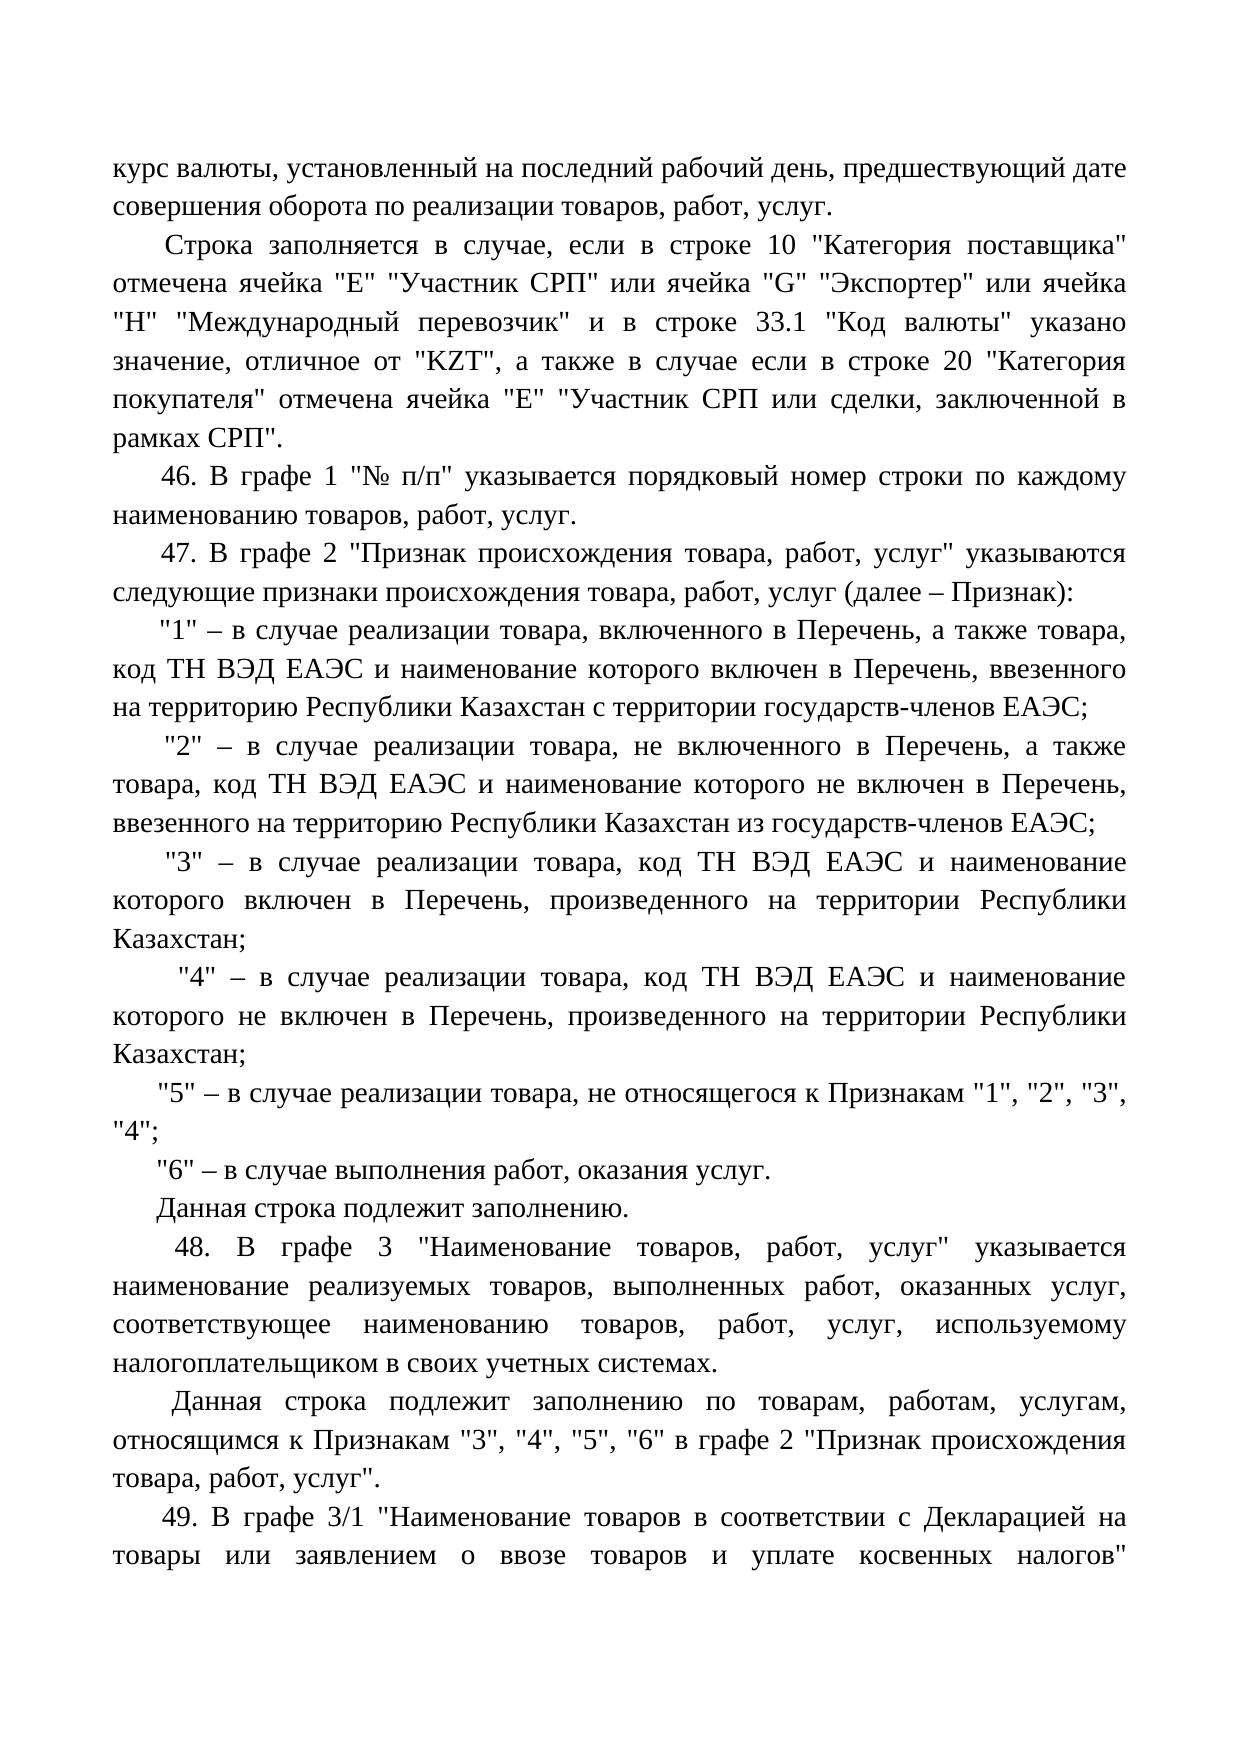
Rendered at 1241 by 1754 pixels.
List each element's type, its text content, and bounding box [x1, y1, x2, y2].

text 47. В графе 2 "Признак происхождения товара, работ, услуг" указываются следующие признаки происхождения товара, работ, услуг (далее – Признак): [112, 535, 1128, 607]
text "1" – в случае реализации товара, включенного в Перечень, а также товара, код ТН ВЭД ЕАЭС и наименование которого включен в Перечень, ввезенного на территорию Республики Казахстан с территории государств-членов ЕАЭС; [112, 612, 1128, 723]
text "6" – в случае выполнения работ, оказания услуг. [112, 1152, 1128, 1186]
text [112, 1499, 1128, 1571]
text "3" – в случае реализации товара, код ТН ВЭД ЕАЭС и наименование которого включен в Перечень, произведенного на территории Республики Казахстан; [112, 844, 1128, 954]
text Данная строка подлежит заполнению по товарам, работам, услугам, относящимся к Признакам "3", "4", "5", "6" в графе 2 "Признак происхождения товара, работ, услуг". [112, 1383, 1128, 1494]
text Строка заполняется в случае, если в строке 10 "Категория поставщика" отмечена ячейка "E" "Участник СРП" или ячейка "G" "Экспортер" или ячейка "H" "Международный перевозчик" и в строке 33.1 "Код валюты" указано значение, отличное от "KZT", а также в случае если в строке 20 "Категория покупателя" отмечена ячейка "E" "Участник СРП или сделки, заключенной в рамках СРП". [112, 227, 1128, 453]
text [112, 150, 1128, 222]
text "4" – в случае реализации товара, код ТН ВЭД ЕАЭС и наименование которого не включен в Перечень, произведенного на территории Республики Казахстан; [112, 959, 1128, 1070]
text "2" – в случае реализации товара, не включенного в Перечень, а также товара, код ТН ВЭД ЕАЭС и наименование которого не включен в Перечень, ввезенного на территорию Республики Казахстан из государств-членов ЕАЭС; [112, 728, 1128, 839]
text 48. В графе 3 "Наименование товаров, работ, услуг" указывается наименование реализуемых товаров, выполненных работ, оказанных услуг, соответствующее наименованию товаров, работ, услуг, используемому налогоплательщиком в своих учетных системах. [112, 1229, 1128, 1378]
text Данная строка подлежит заполнению. [112, 1191, 1128, 1224]
text "5" – в случае реализации товара, не относящегося к Признакам "1", "2", "3", "4"; [112, 1075, 1128, 1147]
text 46. В графе 1 "№ п/п" указывается порядковый номер строки по каждому наименованию товаров, работ, услуг. [112, 458, 1128, 530]
